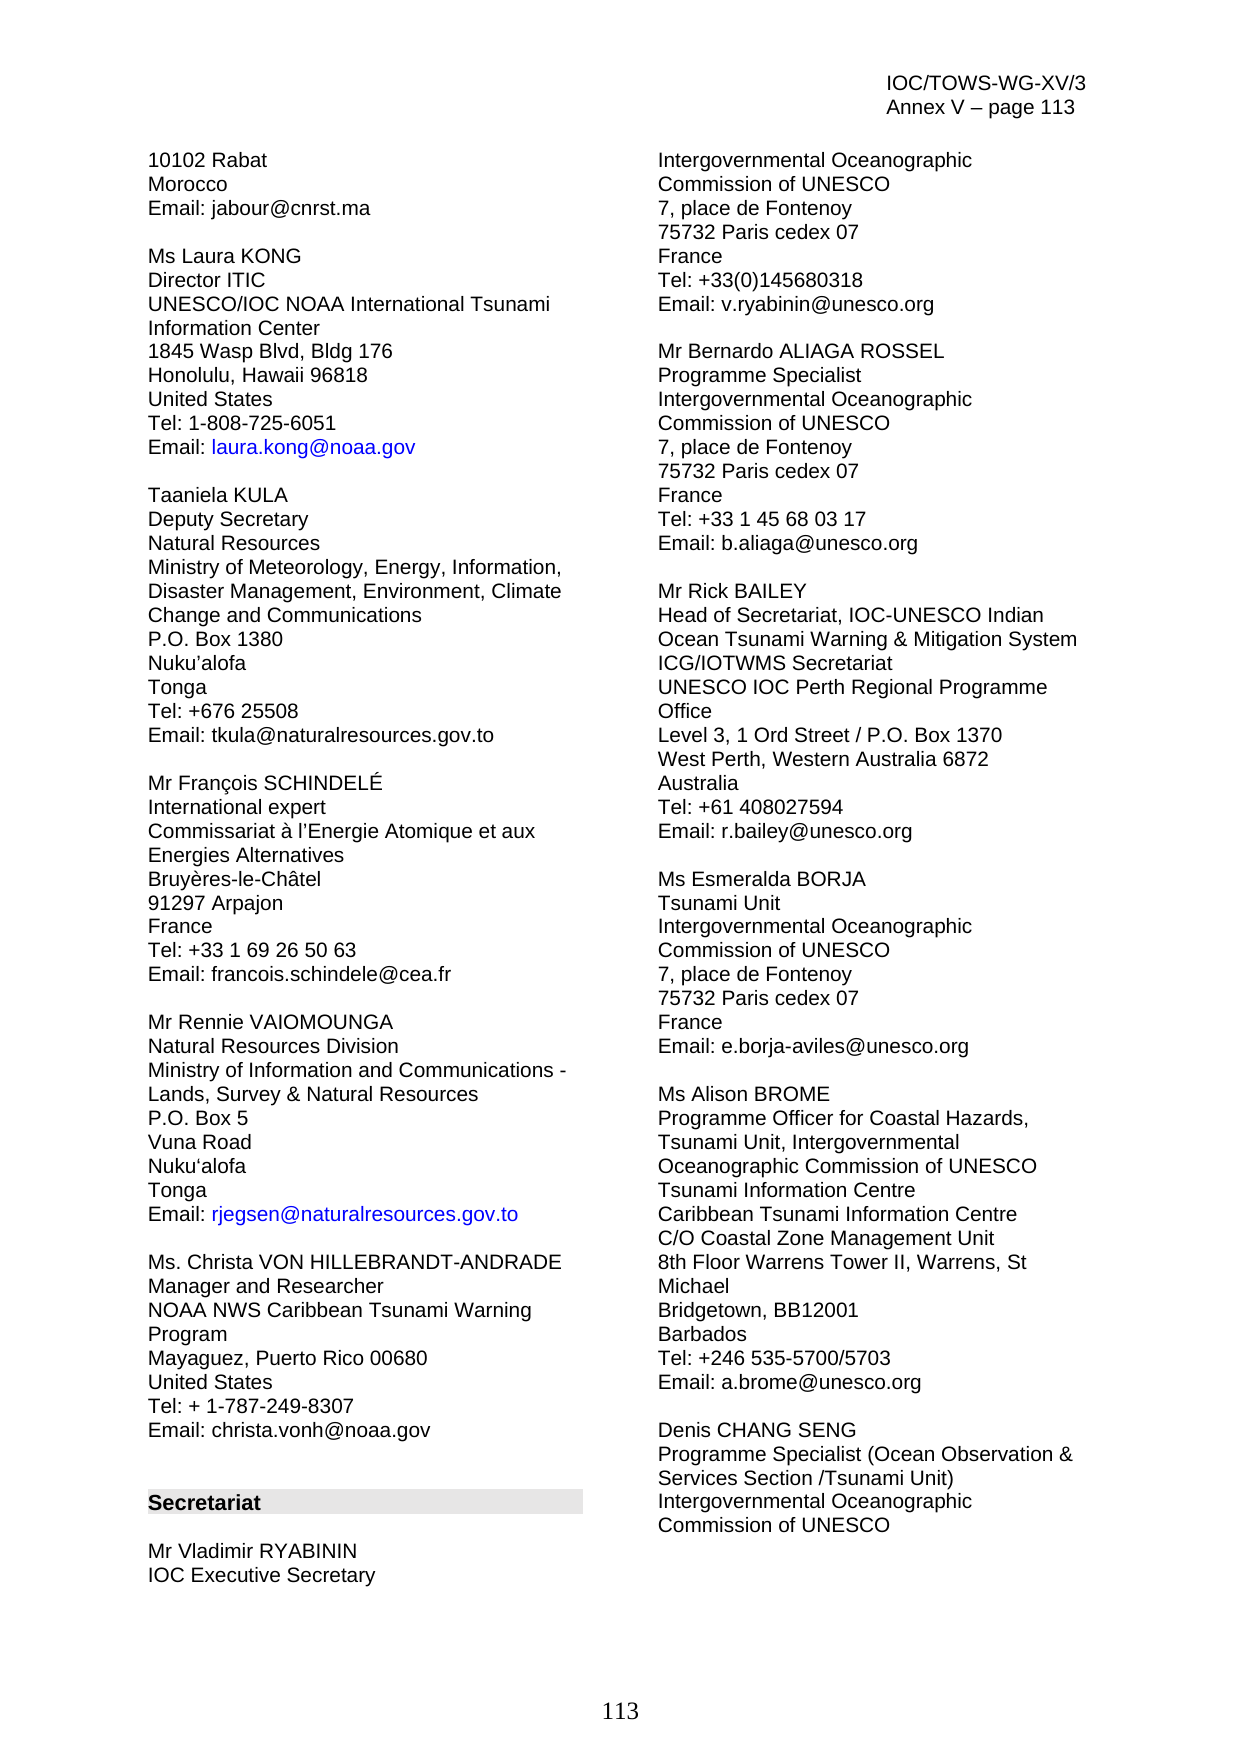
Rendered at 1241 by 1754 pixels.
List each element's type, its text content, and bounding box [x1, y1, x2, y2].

text Tel: +676 25508 [148, 699, 583, 723]
text Mr Vladimir RYABININ IOC Executive Secretary Intergovernmental Oceanographic Commission of UNESCO 7, place de Fontenoy 75732 Paris cedex 07 France Tel: +33(0)145680318 Email: v.ryabinin@unesco.org [148, 1538, 583, 1586]
text Programme Officer for Coastal Hazards, Tsunami Unit, Intergovernmental Oceanographic Commission of UNESCO [658, 1106, 1092, 1178]
text Email: a.brome@unesco.org [658, 1369, 1092, 1393]
text Mr Vladimir RYABININ IOC Executive Secretary Intergovernmental Oceanographic Commission of UNESCO 7, place de Fontenoy 75732 Paris cedex 07 France Tel: +33(0)145680318 Email: v.ryabinin@unesco.org [658, 148, 1092, 315]
text C/O Coastal Zone Management Unit [658, 1226, 1092, 1250]
text Tel: + 1-787-249-8307 [148, 1393, 583, 1417]
text B.P. 8027 Angle Allal Al Fassi et Avenue des FAR, Hay Ryad, 10102 Rabat Morocco [148, 148, 583, 196]
text Caribbean Tsunami Information Centre [658, 1202, 1092, 1226]
text P.O. Box 1380 Nuku’alofa Tonga [148, 627, 583, 699]
text Email: tkula@naturalresources.gov.to Mr François SCHINDELÉ International expert Commissariat à l’Energie Atomique et aux Energies Alternatives Bruyères-le-Châtel 91297 Arpajon France Tel: +33 1 69 26 50 63 Email: francois.schindele@cea.fr Mr Rennie VAIOMOUNGA Natural Resources Division Ministry of Information and Communications - Lands, Survey & Natural Resources P.O. Box 5 Vuna Road Nuku‘alofa Tonga Email: rjegsen@naturalresources.gov.to [148, 723, 583, 1226]
text NOAA NWS Caribbean Tsunami Warning Program [148, 1298, 583, 1346]
text Mr Bernardo ALIAGA ROSSEL Programme Specialist Intergovernmental Oceanographic Commission of UNESCO 7, place de Fontenoy 75732 Paris cedex 07 France Tel: +33 1 45 68 03 17 Email: b.aliaga@unesco.org [658, 339, 1092, 555]
text United States [148, 1369, 583, 1393]
text Ms Alison BROME [658, 1082, 1092, 1106]
text Denis CHANG SENG Programme Specialist (Ocean Observation & Services Section /Tsunami Unit) Intergovernmental Oceanographic Commission of UNESCO [658, 1393, 1092, 1537]
text 8th Floor Warrens Tower II, Warrens, St Michael [658, 1250, 1092, 1298]
text Email: christa.vonh@noaa.gov [148, 1417, 583, 1441]
text Mr Rick BAILEY Head of Secretariat, IOC-UNESCO Indian Ocean Tsunami Warning & Mitigation System ICG/IOTWMS Secretariat UNESCO IOC Perth Regional Programme Office Level 3, 1 Ord Street / P.O. Box 1370 West Perth, Western Australia 6872 Australia Tel: +61 408027594 Email: r.bailey@unesco.org Ms Esmeralda BORJA Tsunami Unit Intergovernmental Oceanographic Commission of UNESCO 7, place de Fontenoy 75732 Paris cedex 07 France Email: e.borja-aviles@unesco.org [658, 579, 1092, 1058]
text Bridgetown, BB12001 [658, 1298, 1092, 1322]
text Barbados [658, 1322, 1092, 1346]
text Ms Laura KONG Director ITIC UNESCO/IOC NOAA International Tsunami Information Center 1845 Wasp Blvd, Bldg 176 Honolulu, Hawaii 96818 United States Tel: 1-808-725-6051 Email: laura.kong@noaa.gov Taaniela KULA Deputy Secretary Natural Resources Ministry of Meteorology, Energy, Information, Disaster Management, Environment, Climate Change and Communications [148, 219, 583, 627]
text Mayaguez, Puerto Rico 00680 [148, 1346, 583, 1369]
text Tel: +246 535-5700/5703 [658, 1346, 1092, 1369]
text Email: jabour@cnrst.ma [148, 196, 583, 219]
text Tsunami Information Centre [658, 1178, 1092, 1202]
text Manager and Researcher [148, 1274, 583, 1298]
text Ms. Christa VON HILLEBRANDT-ANDRADE [148, 1226, 583, 1274]
text Secretariat [148, 1489, 583, 1514]
